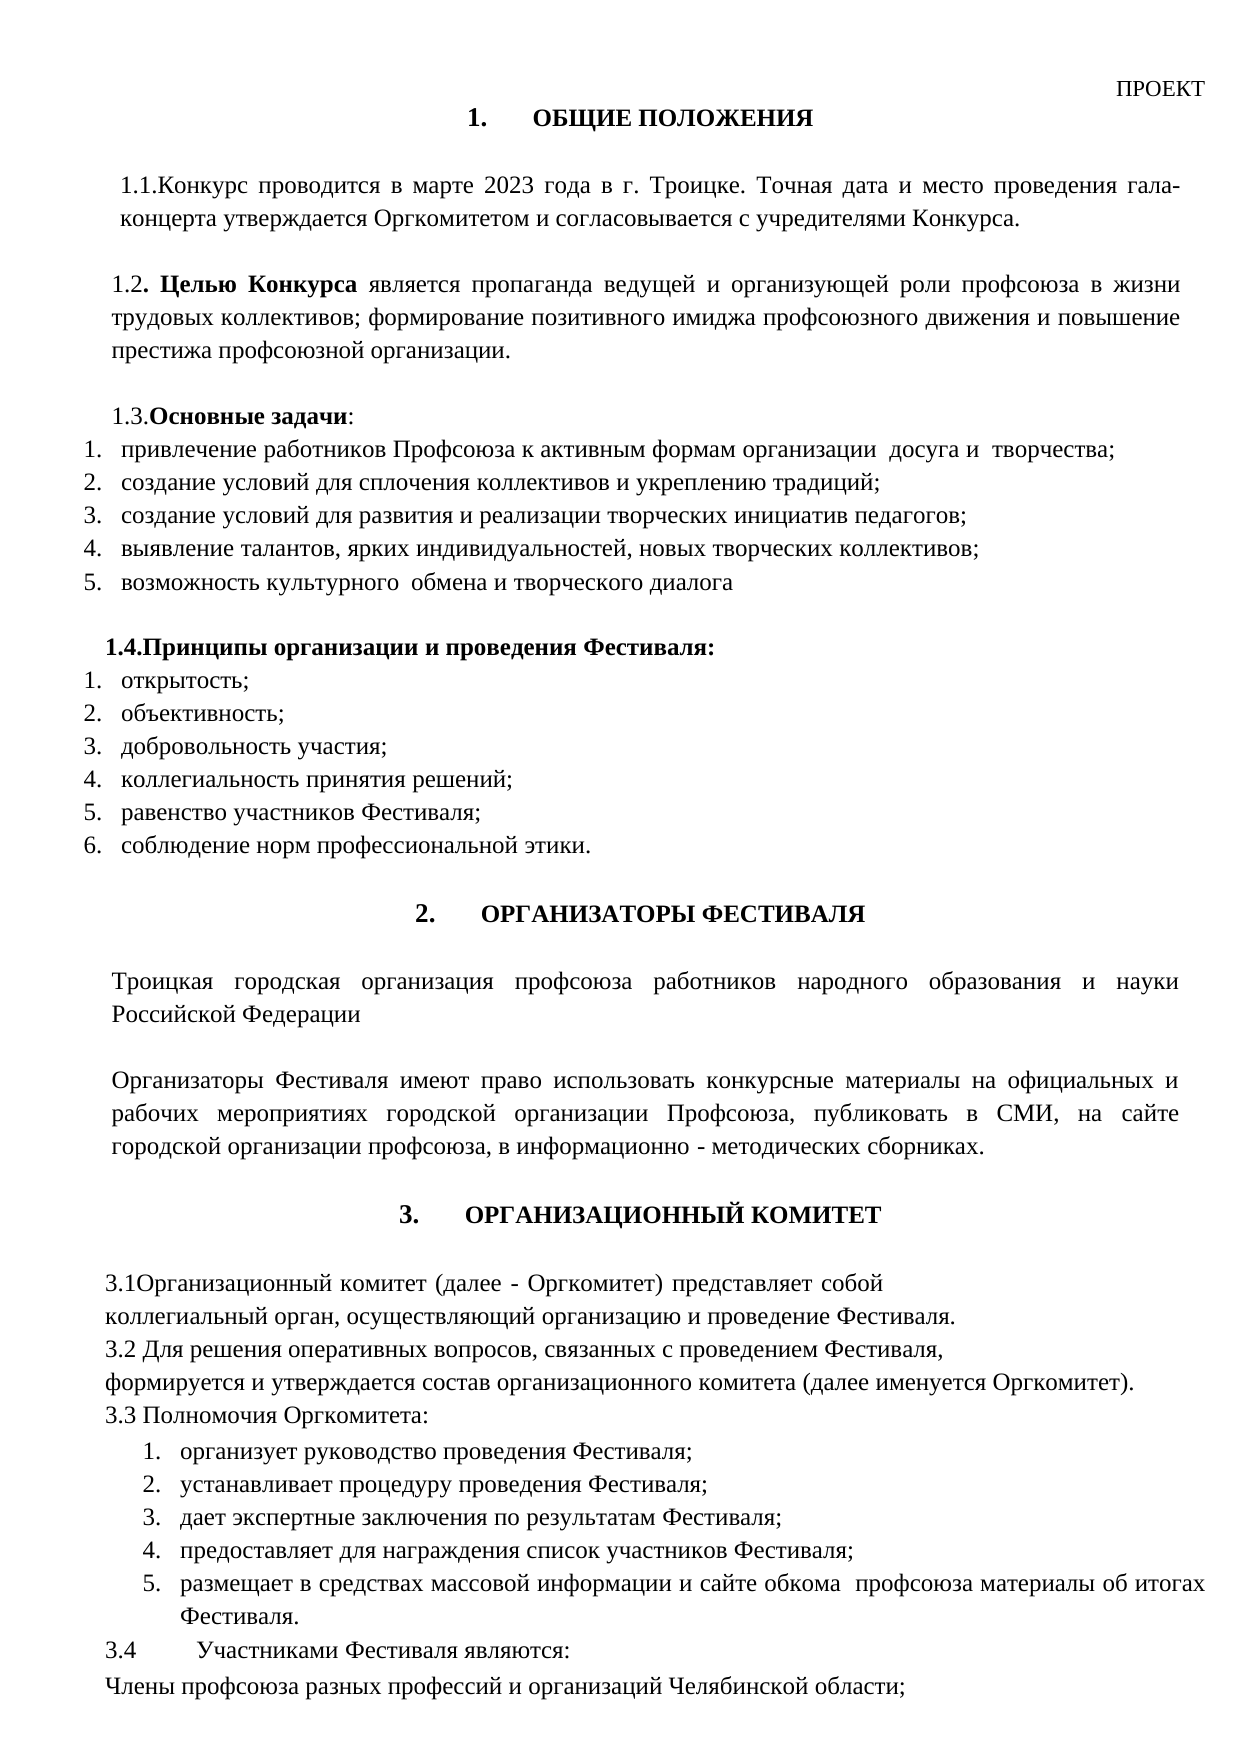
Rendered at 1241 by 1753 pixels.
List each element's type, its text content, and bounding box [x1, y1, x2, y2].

list коллегиальный орган, осуществляющий организацию и проведение Фестиваля. [105, 1301, 1181, 1330]
list организует руководство проведения Фестиваля; [142, 1436, 1205, 1464]
text Организаторы Фестиваля имеют право использовать конкурсные материалы на официальных и рабочих мероприятиях городской организации Профсоюза, публиковать в СМИ, на сайте городской организации профсоюза, в информационно - методических сборниках. [111, 1065, 1179, 1160]
list создание условий для сплочения коллективов и укреплению традиций; [83, 467, 1205, 496]
list ОБЩИЕ ПОЛОЖЕНИЯ [75, 101, 1205, 132]
text Члены профсоюза разных профессий и организаций Челябинской области; [105, 1671, 1205, 1700]
list открытость; [83, 665, 1205, 694]
list 1.2. Целью Конкурса является пропаганда ведущей и организующей роли профсоюза в жизни трудовых коллективов; формирование позитивного имиджа профсоюзного движения и повышение престижа профсоюзной организации. [111, 269, 1181, 364]
subtitle ОРГАНИЗАЦИОННЫЙ КОМИТЕТ [75, 1198, 1205, 1229]
list Участниками Фестиваля являются: [105, 1635, 1205, 1663]
list Полномочия Оргкомитета: [105, 1400, 1205, 1429]
list формируется и утверждается состав организационного комитета (далее именуется Оргкомитет). [105, 1367, 1181, 1396]
list создание условий для развития и реализации творческих инициатив педагогов; [83, 500, 1205, 529]
text Троицкая городская организация профсоюза работников народного образования и науки Российской Федерации [111, 966, 1179, 1028]
list 1.1.Конкурс проводится в марте 2023 года в г. Троицке. Точная дата и место проведения гала-концерта утверждается Оргкомитетом и согласовывается с учредителями Конкурса. [120, 170, 1181, 232]
subtitle ОРГАНИЗАТОРЫ ФЕСТИВАЛЯ [75, 897, 1205, 928]
list коллегиальность принятия решений; [83, 764, 1205, 793]
list размещает в средствах массовой информации и сайте обкома профсоюза материалы об итогах Фестиваля. [142, 1568, 1206, 1630]
list равенство участников Фестиваля; [83, 797, 1205, 826]
list дает экспертные заключения по результатам Фестиваля; [142, 1502, 1205, 1531]
list 3.1Организационный комитет (далее - Оргкомитет) представляет собой [105, 1268, 1181, 1297]
list 1.3.Основные задачи: [111, 401, 1181, 430]
list объективность; [83, 698, 1205, 727]
list возможность культурного обмена и творческого диалога [83, 567, 1205, 595]
list добровольность участия; [83, 731, 1205, 760]
list выявление талантов, ярких индивидуальностей, новых творческих коллективов; [83, 533, 1205, 562]
list привлечение работников Профсоюза к активным формам организации досуга и творчества; [83, 434, 1181, 463]
list 1.4.Принципы организации и проведения Фестиваля: [105, 632, 1205, 661]
list устанавливает процедуру проведения Фестиваля; [142, 1469, 1205, 1497]
list соблюдение норм профессиональной этики. [83, 831, 1205, 859]
list предоставляет для награждения список участников Фестиваля; [142, 1535, 1205, 1564]
list Для решения оперативных вопросов, связанных с проведением Фестиваля, [105, 1334, 1181, 1363]
